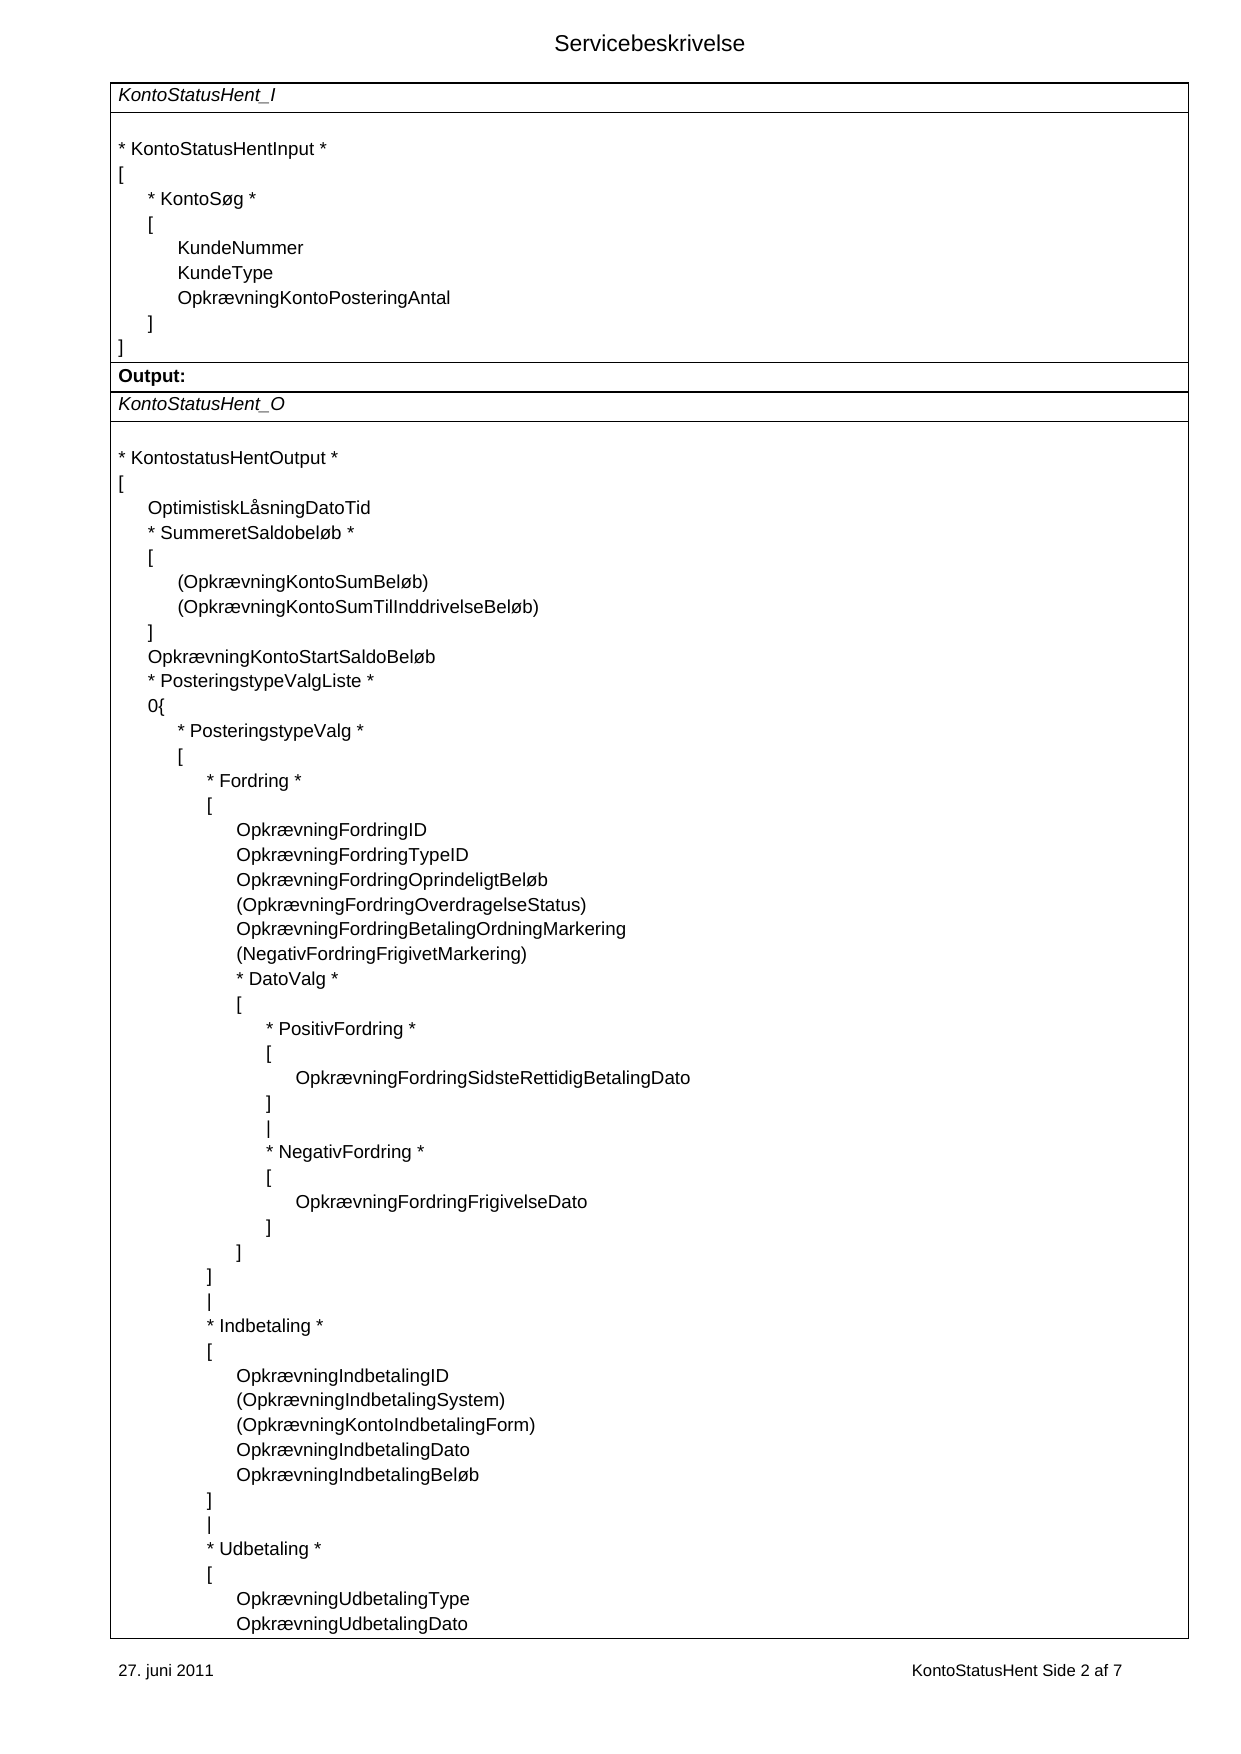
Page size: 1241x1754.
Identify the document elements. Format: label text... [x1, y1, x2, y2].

table_cell KontoStatusHent_O [111, 393, 1188, 421]
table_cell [111, 422, 1188, 1638]
table_cell Output: [111, 363, 1188, 391]
table_cell KontoStatusHent_I [111, 84, 1188, 112]
table_cell * KontoStatusHentInput * [ * KontoSøg * [ KundeNummer KundeType OpkrævningKontoPosteringAntal ] ] [111, 113, 1188, 362]
